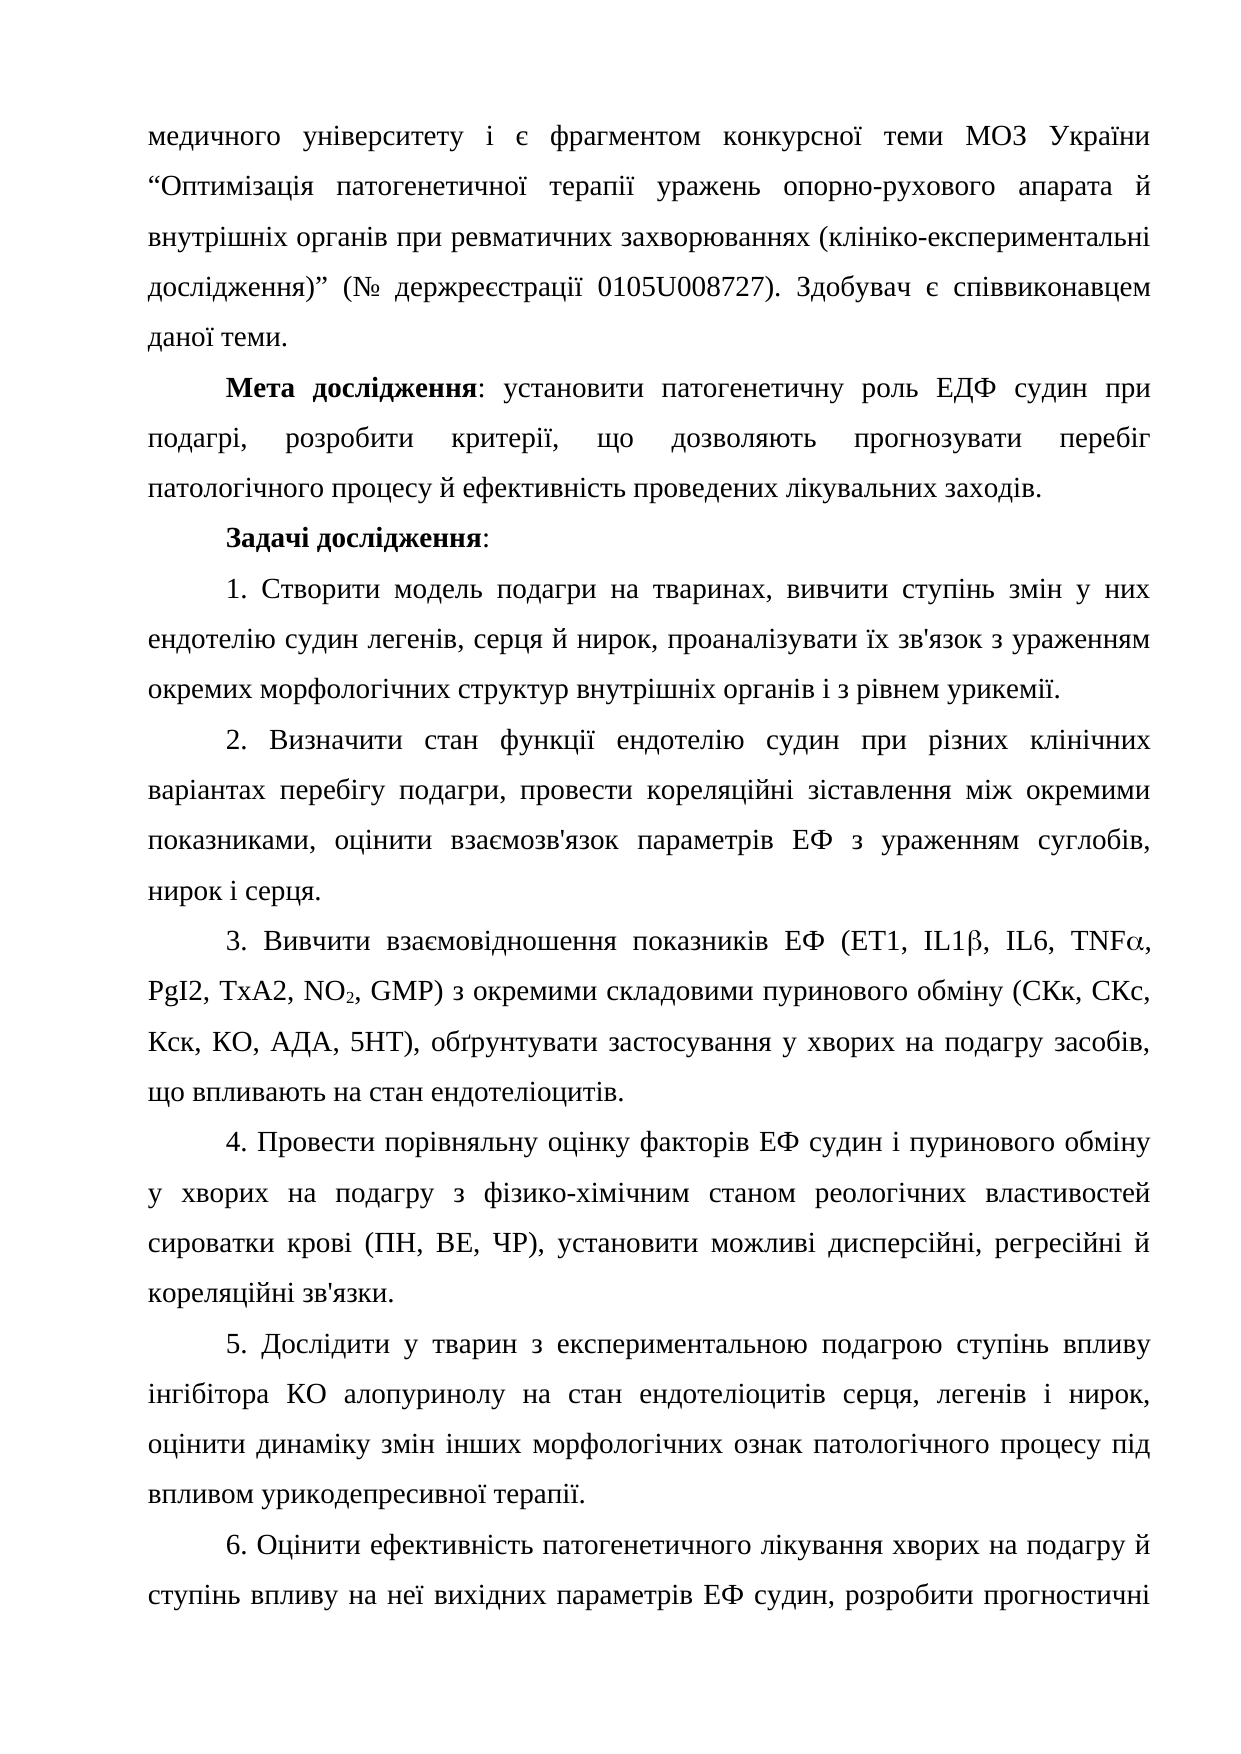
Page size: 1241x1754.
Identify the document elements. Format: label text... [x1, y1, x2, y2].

text 2. Визначити стан функції ендотелію судин при різних клінічних варіантах перебігу подагри, провести кореляційні зіставлення між окремими показниками, оцінити взаємозв'язок параметрів ЕФ з ураженням суглобів, нирок і серця. [148, 722, 1152, 906]
text 4. Провести порівняльну оцінку факторів ЕФ судин і пуринового обміну у хворих на подагру з фізико-хімічним станом реологічних властивостей сироватки крові (ПН, ВЕ, ЧР), установити можливі дисперсійні, регресійні й кореляційні зв'язки. [148, 1124, 1152, 1309]
text 5. Дослідити у тварин з експериментальною подагрою ступінь впливу інгібітора КО алопуринолу на стан ендотеліоцитів серця, легенів і нирок, оцінити динаміку змін інших морфологічних ознак патологічного процесу під впливом урикодепресивної терапії. [148, 1326, 1152, 1510]
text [148, 1527, 1152, 1611]
text 3. Вивчити взаємовідношення показників ЕФ (ET1, IL1, IL6, TNF, PgІ2, TxА2, NO2, GMP) з окремими складовими пуринового обміну (СКк, СКс, Кск, КО, АДА, 5НТ), обґрунтувати застосування у хворих на подагру засобів, що впливають на стан ендотеліоцитів. [148, 923, 1152, 1108]
text Задачі дослідження: [148, 521, 1152, 554]
text 1. Створити модель подагри на тваринах, вивчити ступінь змін у них ендотелію судин легенів, серця й нирок, проаналізувати їх зв'язок з ураженням окремих морфологічних структур внутрішніх органів і з рівнем урикемії. [148, 571, 1152, 705]
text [148, 118, 1152, 353]
text Мета дослідження: установити патогенетичну роль ЕДФ судин при подагрі, розробити критерії, що дозволяють прогнозувати перебіг патологічного процесу й ефективність проведених лікувальних заходів. [148, 370, 1152, 504]
